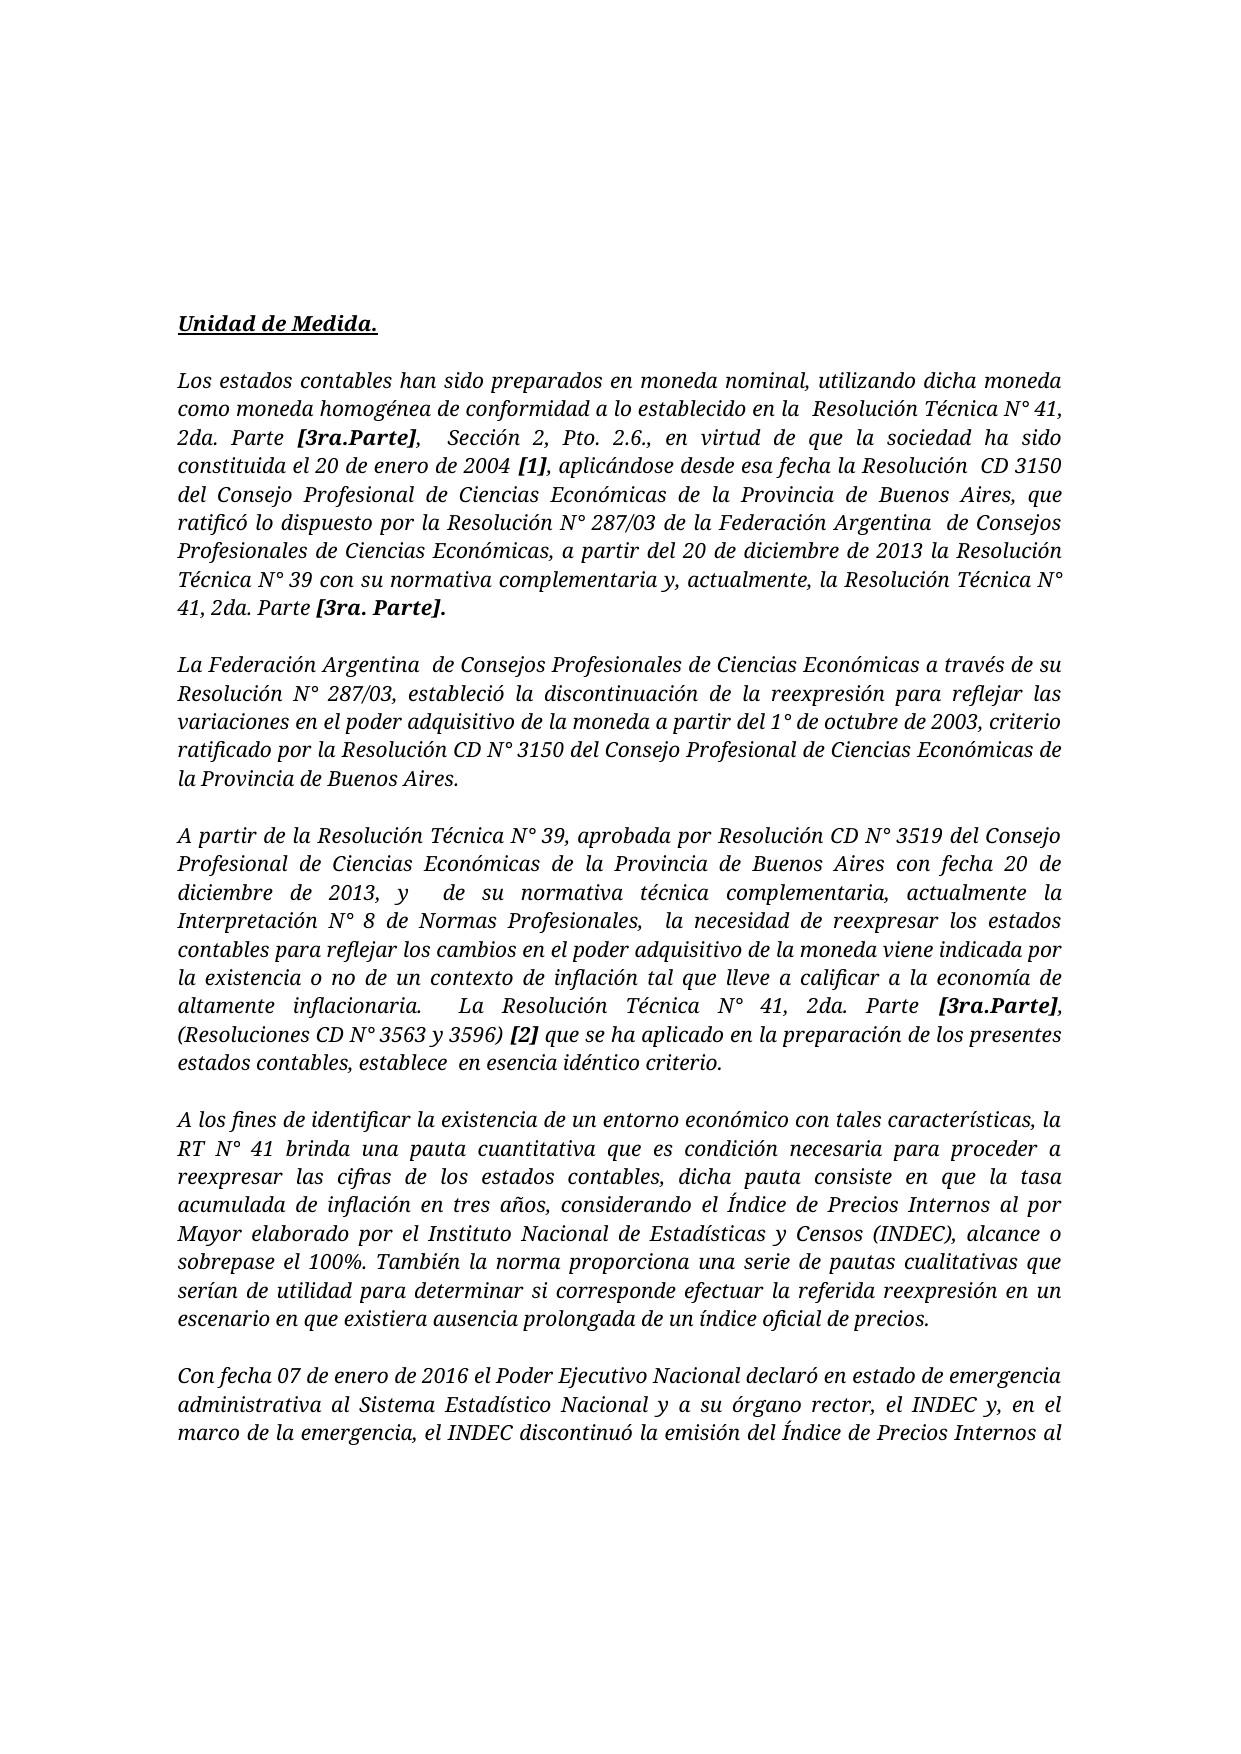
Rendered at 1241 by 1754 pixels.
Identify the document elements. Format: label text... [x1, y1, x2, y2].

text Los estados contables han sido preparados en moneda nominal, utilizando dicha moneda como moneda homogénea de conformidad a lo establecido en la Resolución Técnica N° 41, 2da. Parte [3ra.Parte], Sección 2, Pto. 2.6., en virtud de que la sociedad ha sido constituida el 20 de enero de 2004 [1], aplicándose desde esa fecha la Resolución CD 3150 del Consejo Profesional de Ciencias Económicas de la Provincia de Buenos Aires, que ratificó lo dispuesto por la Resolución N° 287/03 de la Federación Argentina de Consejos Profesionales de Ciencias Económicas, a partir del 20 de diciembre de 2013 la Resolución Técnica N° 39 con su normativa complementaria y, actualmente, la Resolución Técnica N° 41, 2da. Parte [3ra. Parte]. [177, 366, 1063, 622]
text A los fines de identificar la existencia de un entorno económico con tales características, la RT N° 41 brinda una pauta cuantitativa que es condición necesaria para proceder a reexpresar las cifras de los estados contables, dicha pauta consiste en que la tasa acumulada de inflación en tres años, considerando el Índice de Precios Internos al por Mayor elaborado por el Instituto Nacional de Estadísticas y Censos (INDEC), alcance o sobrepase el 100%. También la norma proporciona una serie de pautas cualitativas que serían de utilidad para determinar si corresponde efectuar la referida reexpresión en un escenario en que existiera ausencia prolongada de un índice oficial de precios. [177, 1105, 1063, 1333]
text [177, 1361, 1063, 1447]
text Unidad de Medida. [177, 309, 1063, 337]
text A partir de la Resolución Técnica N° 39, aprobada por Resolución CD N° 3519 del Consejo Profesional de Ciencias Económicas de la Provincia de Buenos Aires con fecha 20 de diciembre de 2013, y de su normativa técnica complementaria, actualmente la Interpretación N° 8 de Normas Profesionales, la necesidad de reexpresar los estados contables para reflejar los cambios en el poder adquisitivo de la moneda viene indicada por la existencia o no de un contexto de inflación tal que lleve a calificar a la economía de altamente inflacionaria. La Resolución Técnica N° 41, 2da. Parte [3ra.Parte], (Resoluciones CD N° 3563 y 3596) [2] que se ha aplicado en la preparación de los presentes estados contables, establece en esencia idéntico criterio. [177, 821, 1063, 1077]
text de Consejos Profesionales de Ciencias Económicas a través de su Resolución N° 287/03, estableció la discontinuación de la reexpresión para reflejar las variaciones en el poder adquisitivo de la moneda a partir del 1° de octubre de 2003, criterio ratificado por ° 3150 del Consejo Profesional de Ciencias Económicas de la Provincia de Buenos Aires. [177, 650, 1063, 792]
